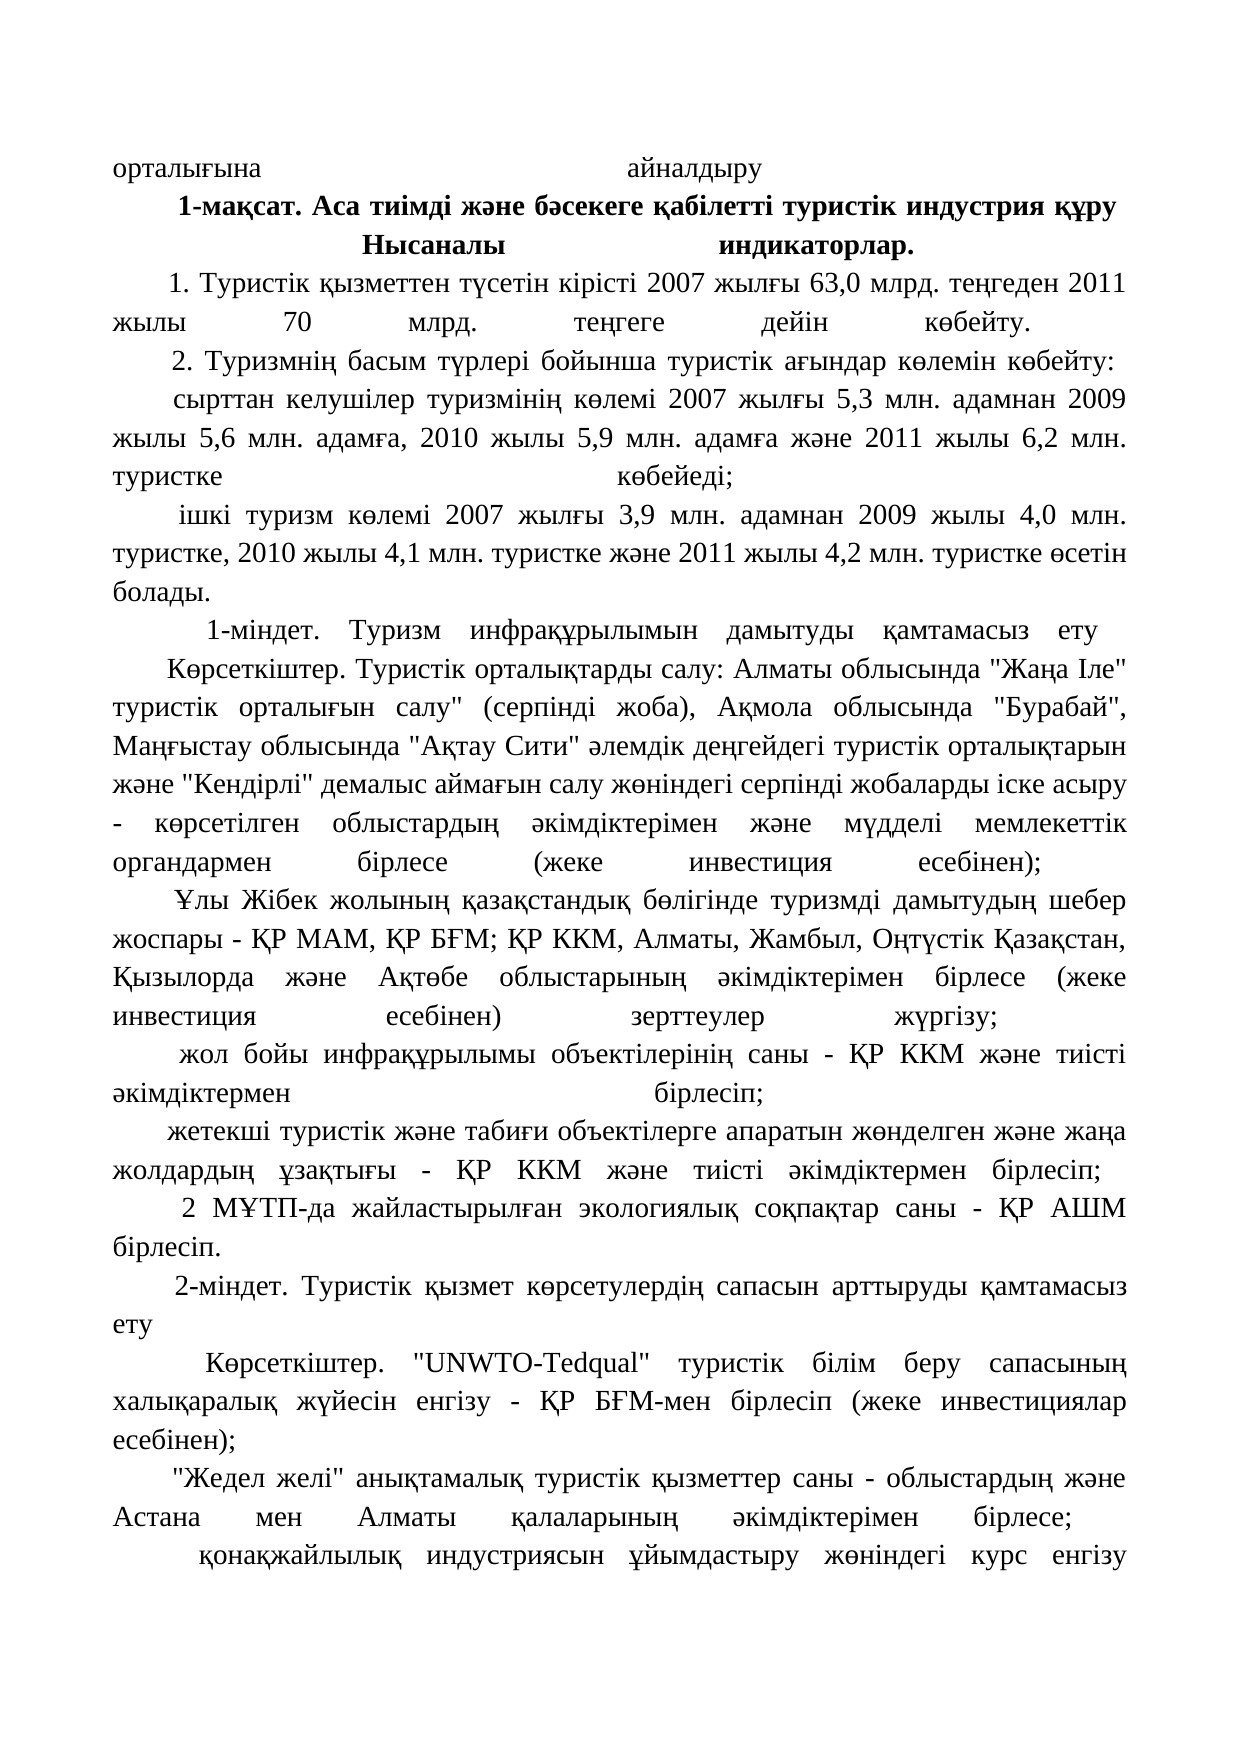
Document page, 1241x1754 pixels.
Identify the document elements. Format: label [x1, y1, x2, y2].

text [112, 150, 1128, 1571]
